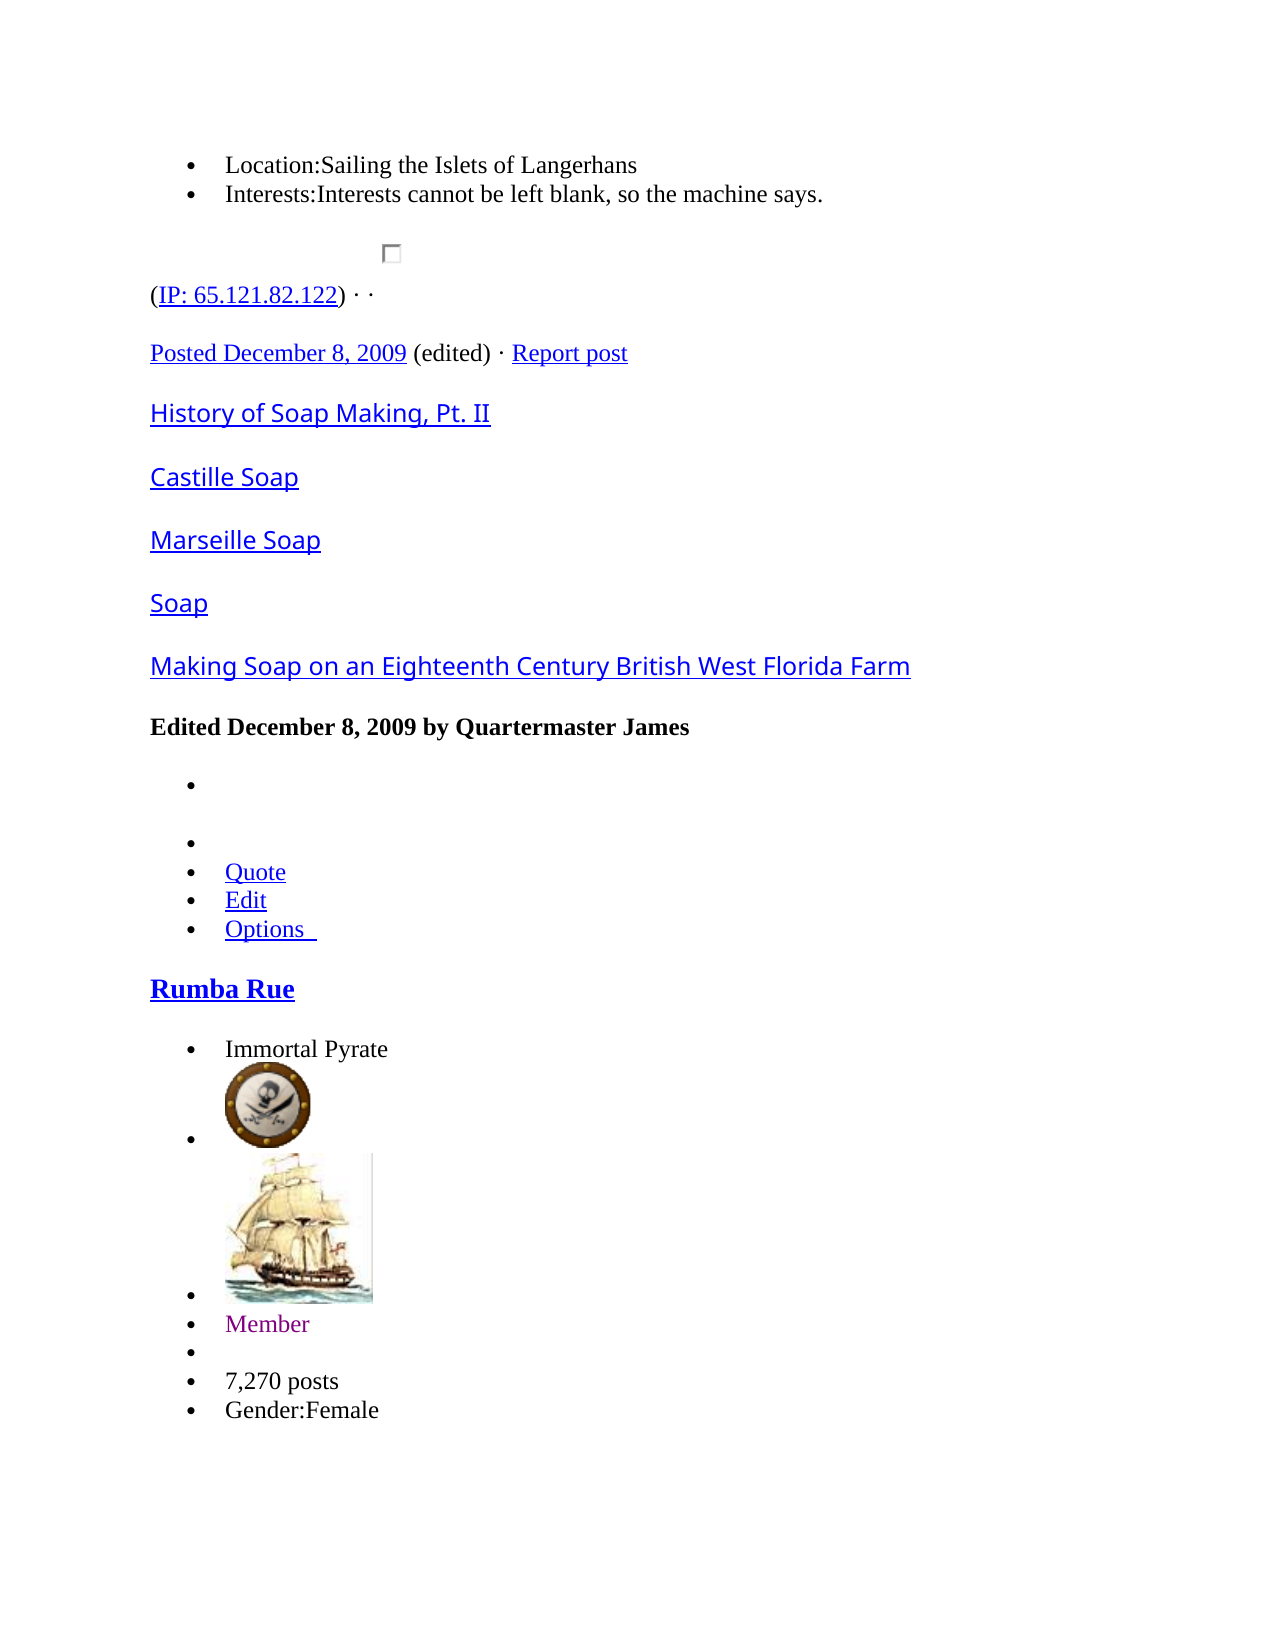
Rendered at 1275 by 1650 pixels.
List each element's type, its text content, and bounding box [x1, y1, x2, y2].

list Quote [187, 857, 1125, 885]
text Posted December 8, 2009 (edited) · Report post [150, 338, 1125, 367]
list Immortal Pyrate [187, 1034, 1125, 1062]
text Edited December 8, 2009 by Quartermaster James [150, 712, 1125, 741]
list Location:Sailing the Islets of Langerhans [187, 150, 1125, 179]
text Rumba Rue [150, 972, 1125, 1004]
text Castille Soap [150, 459, 1125, 493]
picture [225, 1153, 373, 1304]
list 7,270 posts [187, 1366, 1125, 1395]
list Interests:Interests cannot be left blank, so the machine says. [187, 179, 1125, 207]
list Edit [187, 885, 1125, 914]
list Gender:Female [187, 1395, 1125, 1424]
text Marseille Soap [150, 522, 1125, 556]
text Making Soap on an Eighteenth Century British West Florida Farm [150, 649, 1125, 683]
list Options [187, 914, 1125, 943]
text Soap [150, 586, 1125, 620]
list Member [187, 1309, 1125, 1337]
text (IP: 65.121.82.122) · · [150, 237, 1125, 309]
picture [225, 1062, 311, 1148]
text History of Soap Making, Pt. II [150, 396, 1125, 430]
